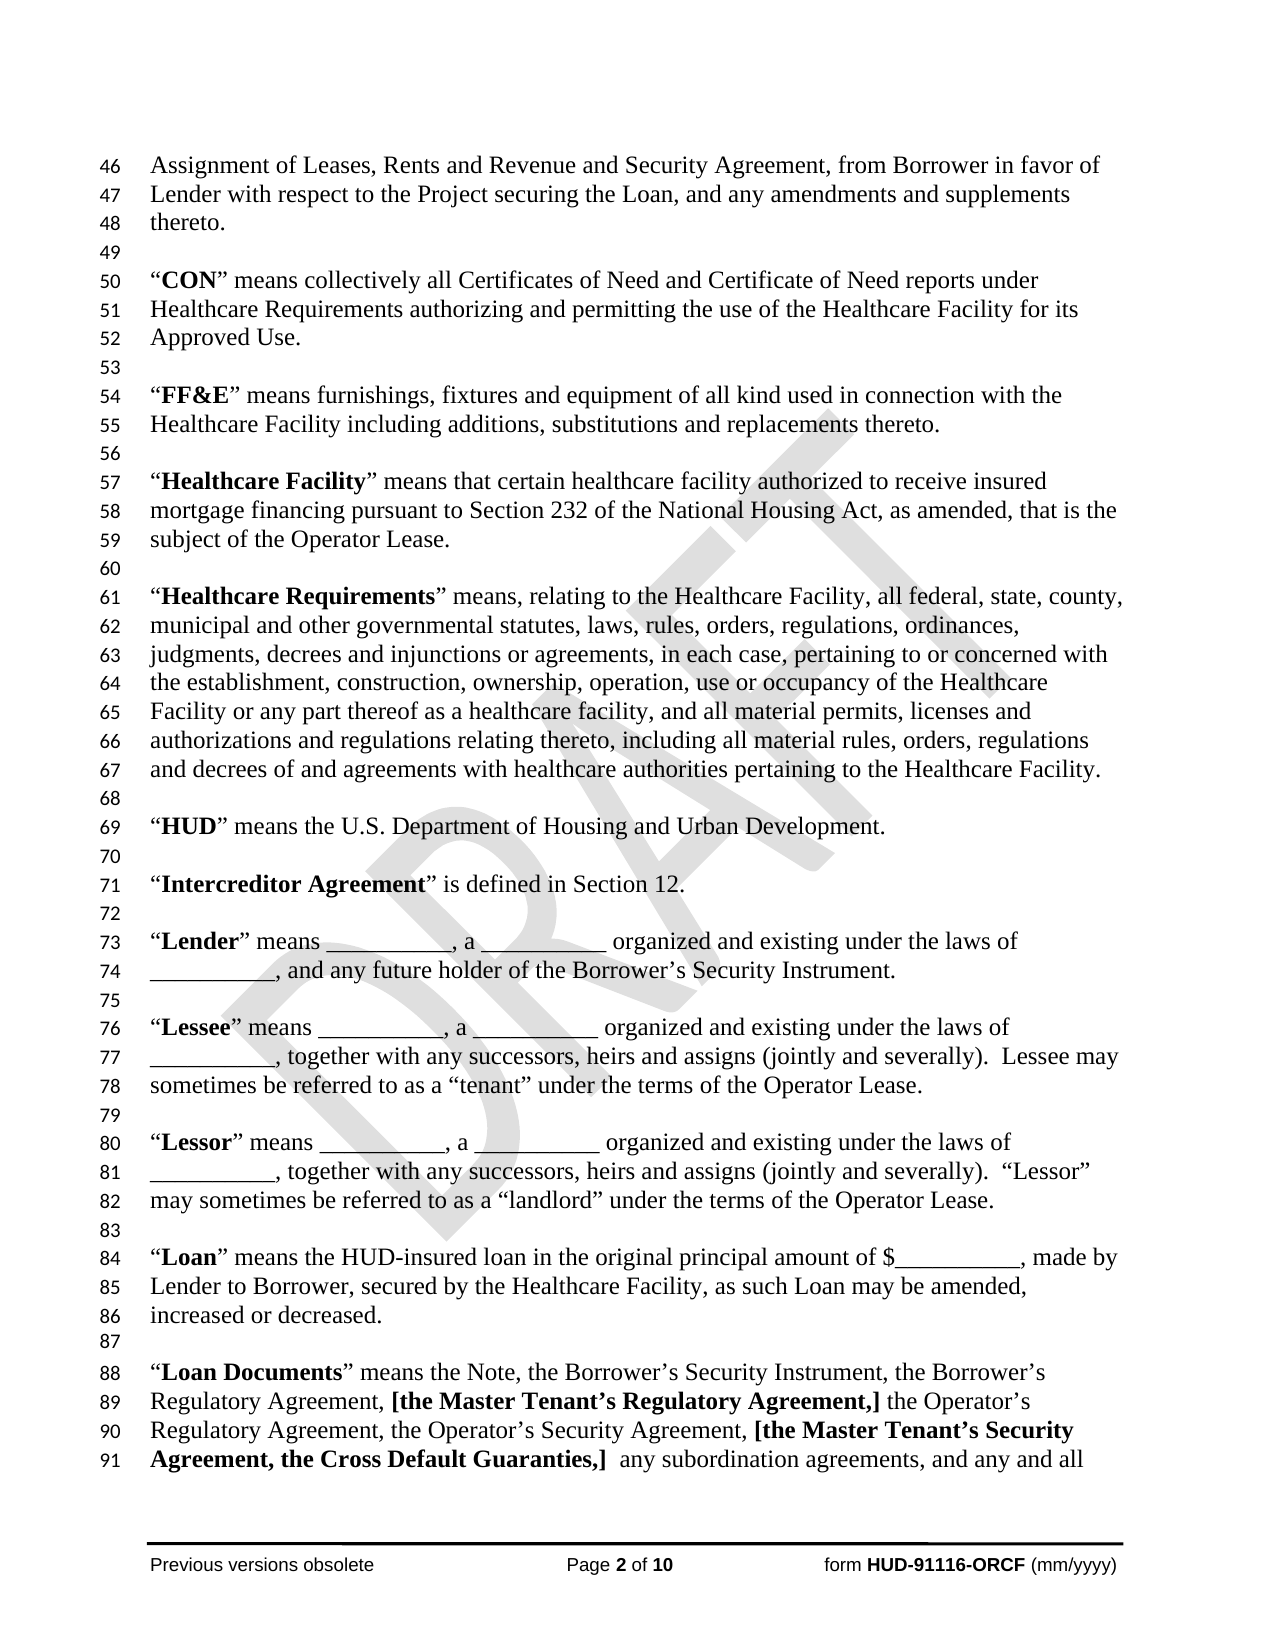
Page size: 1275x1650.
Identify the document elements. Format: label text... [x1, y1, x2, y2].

text “Healthcare Requirements” means, relating to the Healthcare Facility, all federal, state, county, municipal and other governmental statutes, laws, rules, orders, regulations, ordinances, judgments, decrees and injunctions or agreements, in each case, pertaining to or concerned with the establishment, construction, ownership, operation, use or occupancy of the Healthcare Facility or any part thereof as a healthcare facility, and all material permits, licenses and authorizations and regulations relating thereto, including all material rules, orders, regulations and decrees of and agreements with healthcare authorities pertaining to the Healthcare Facility. [150, 581, 1125, 782]
text “CON” means collectively all Certificates of Need and Certificate of Need reports under Healthcare Requirements authorizing and permitting the use of the Healthcare Facility for its Approved Use. [150, 265, 1125, 351]
text “Lessee” means __________, a __________ organized and existing under the laws of __________, together with any successors, heirs and assigns (jointly and severally). Lessee may sometimes be referred to as a “tenant” under the terms of the Operator Lease. [150, 1012, 1125, 1099]
list “Loan” means the HUD-insured loan in the original principal amount of $__________, made by Lender to Borrower, secured by the Healthcare Facility, as such Loan may be amended, increased or decreased. [150, 1242, 1125, 1329]
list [150, 150, 1125, 236]
text “Intercreditor Agreement” is defined in Section 12. [150, 869, 1125, 897]
text “Healthcare Facility” means that certain healthcare facility authorized to receive insured mortgage financing pursuant to Section 232 of the National Housing Act, as amended, that is the subject of the Operator Lease. [150, 466, 1125, 552]
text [150, 1357, 1125, 1472]
text “HUD” means the U.S. Department of Housing and Urban Development. [150, 811, 1125, 840]
text “FF&E” means furnishings, fixtures and equipment of all kind used in connection with the Healthcare Facility including additions, substitutions and replacements thereto. [150, 380, 1125, 437]
text “Lessor” means __________, a __________ organized and existing under the laws of __________, together with any successors, heirs and assigns (jointly and severally). “Lessor” may sometimes be referred to as a “landlord” under the terms of the Operator Lease. [150, 1127, 1125, 1214]
text “Lender” means __________, a __________ organized and existing under the laws of __________, and any future holder of the Borrower’s Security Instrument. [150, 926, 1125, 984]
